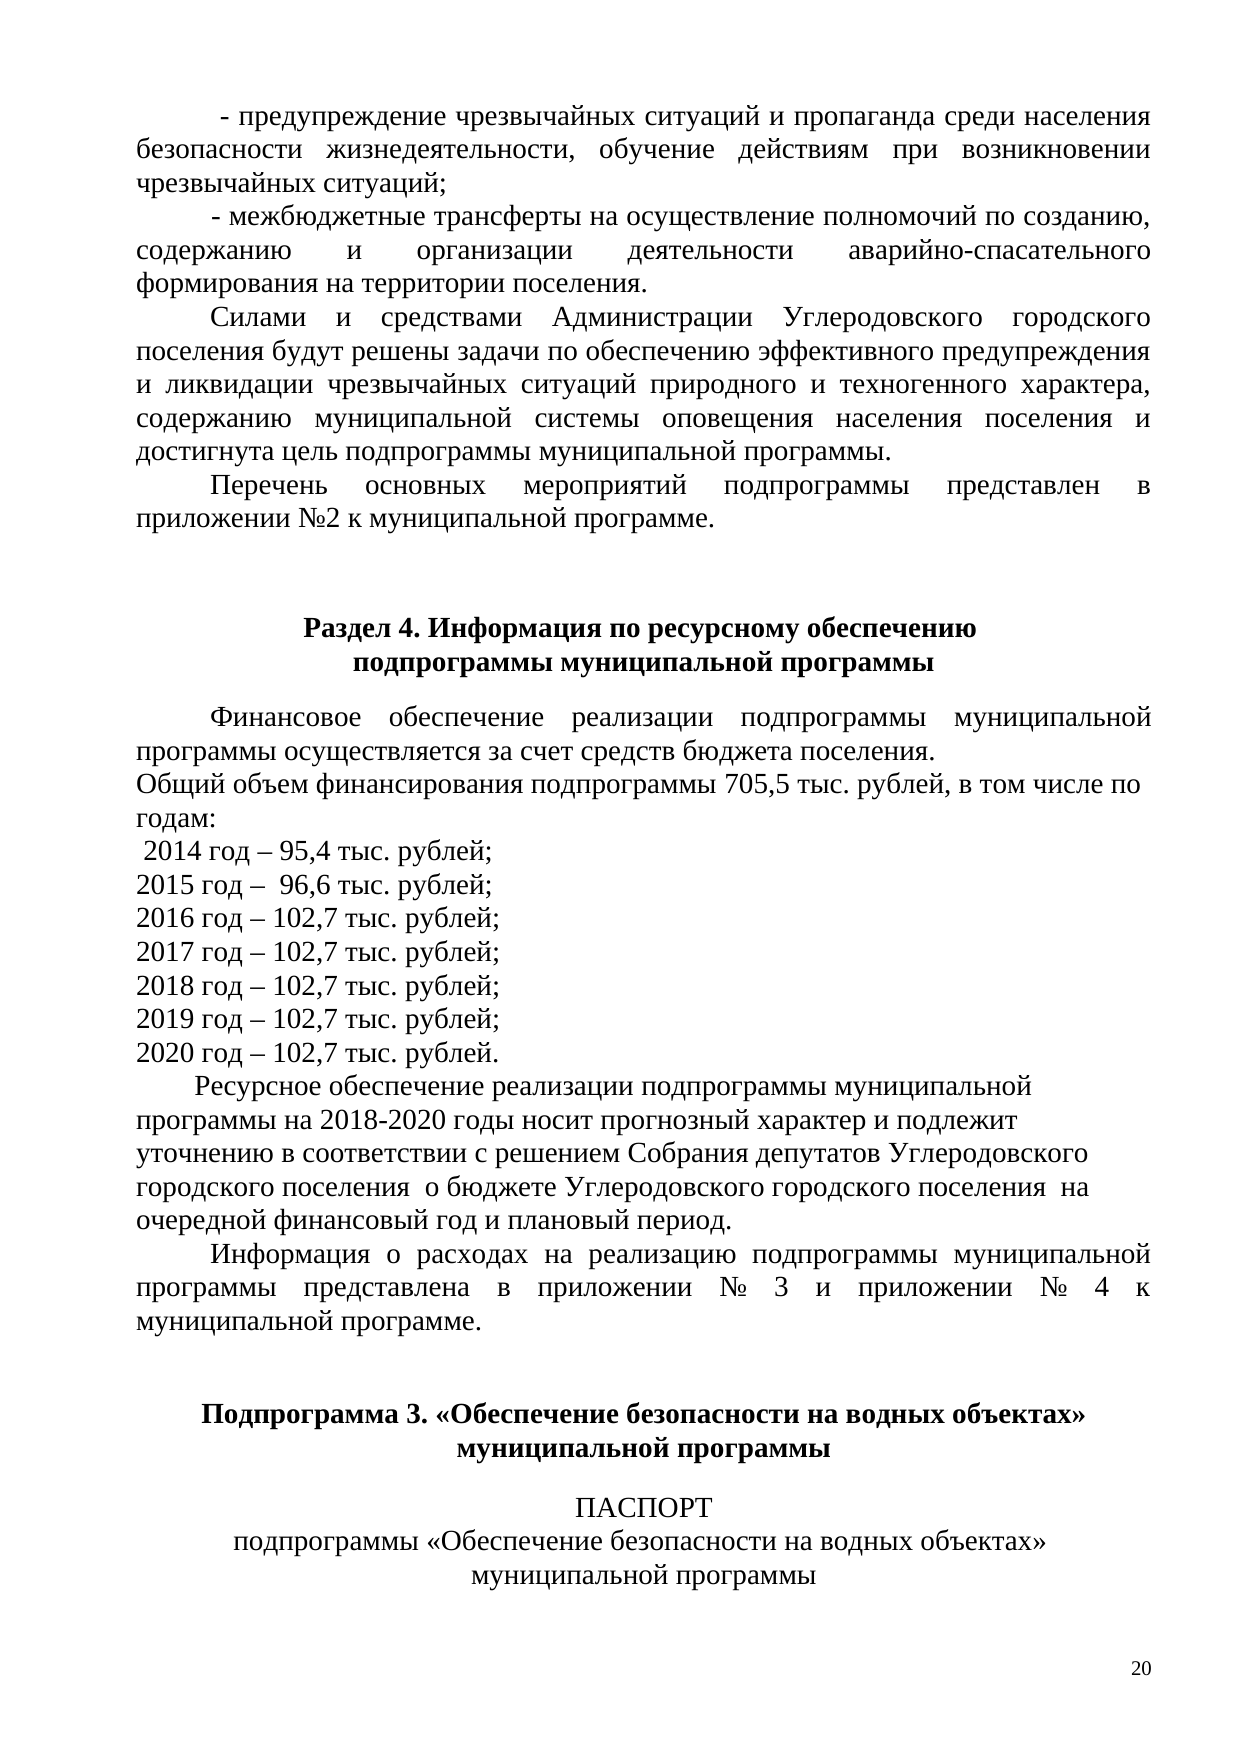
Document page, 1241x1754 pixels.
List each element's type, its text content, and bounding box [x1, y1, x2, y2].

text 2018 год – 102,7 тыс. рублей; [136, 968, 1152, 1001]
text 2019 год – 102,7 тыс. рублей; [136, 1001, 1152, 1035]
text 2015 год – 96,6 тыс. рублей; [136, 867, 1152, 901]
text Ресурсное обеспечение реализации подпрограммы муниципальной программы на 2018-2020 годы носит прогнозный характер и подлежит уточнению в соответствии с решением Собрания депутатов Углеродовского городского поселения о бюджете Углеродовского городского поселения на очередной финансовый год и плановый период. [136, 1068, 1152, 1236]
text Подпрограмма 3. «Обеспечение безопасности на водных объектах» муниципальной программы [136, 1396, 1152, 1463]
text 2017 год – 102,7 тыс. рублей; [136, 934, 1152, 968]
text 2014 год – 95,4 тыс. рублей; [136, 833, 1152, 867]
text 2016 год – 102,7 тыс. рублей; [136, 901, 1152, 934]
text подпрограммы «Обеспечение безопасности на водных объектах» муниципальной программы [136, 1523, 1152, 1591]
text Информация о расходах на реализацию подпрограммы муниципальной программы представлена в приложении № 3 и приложении № 4 к муниципальной программе. [136, 1236, 1152, 1337]
text - межбюджетные трансферты на осуществление полномочий по созданию, содержанию и организации деятельности аварийно-спасательного формирования на территории поселения. [136, 198, 1152, 299]
text 2020 год – 102,7 тыс. рублей. [136, 1035, 1152, 1068]
text ПАСПОРТ [136, 1490, 1152, 1523]
text - предупреждение чрезвычайных ситуаций и пропаганда среди населения безопасности жизнедеятельности, обучение действиям при возникновении чрезвычайных ситуаций; [136, 98, 1152, 198]
text Силами и средствами Администрации Углеродовского городского поселения будут решены задачи по обеспечению эффективного предупреждения и ликвидации чрезвычайных ситуаций природного и техногенного характера, содержанию муниципальной системы оповещения населения поселения и достигнута цель подпрограммы муниципальной программы. [136, 299, 1152, 467]
text Финансовое обеспечение реализации подпрограммы муниципальной программы осуществляется за счет средств бюджета поселения. [136, 699, 1152, 766]
text Перечень основных мероприятий подпрограммы представлен в приложении №2 к муниципальной программе. [136, 467, 1152, 534]
text Раздел 4. Информация по ресурсному обеспечению подпрограммы муниципальной программы [136, 611, 1152, 678]
text Общий объем финансирования подпрограммы 705,5 тыс. рублей, в том числе по годам: [136, 766, 1152, 833]
